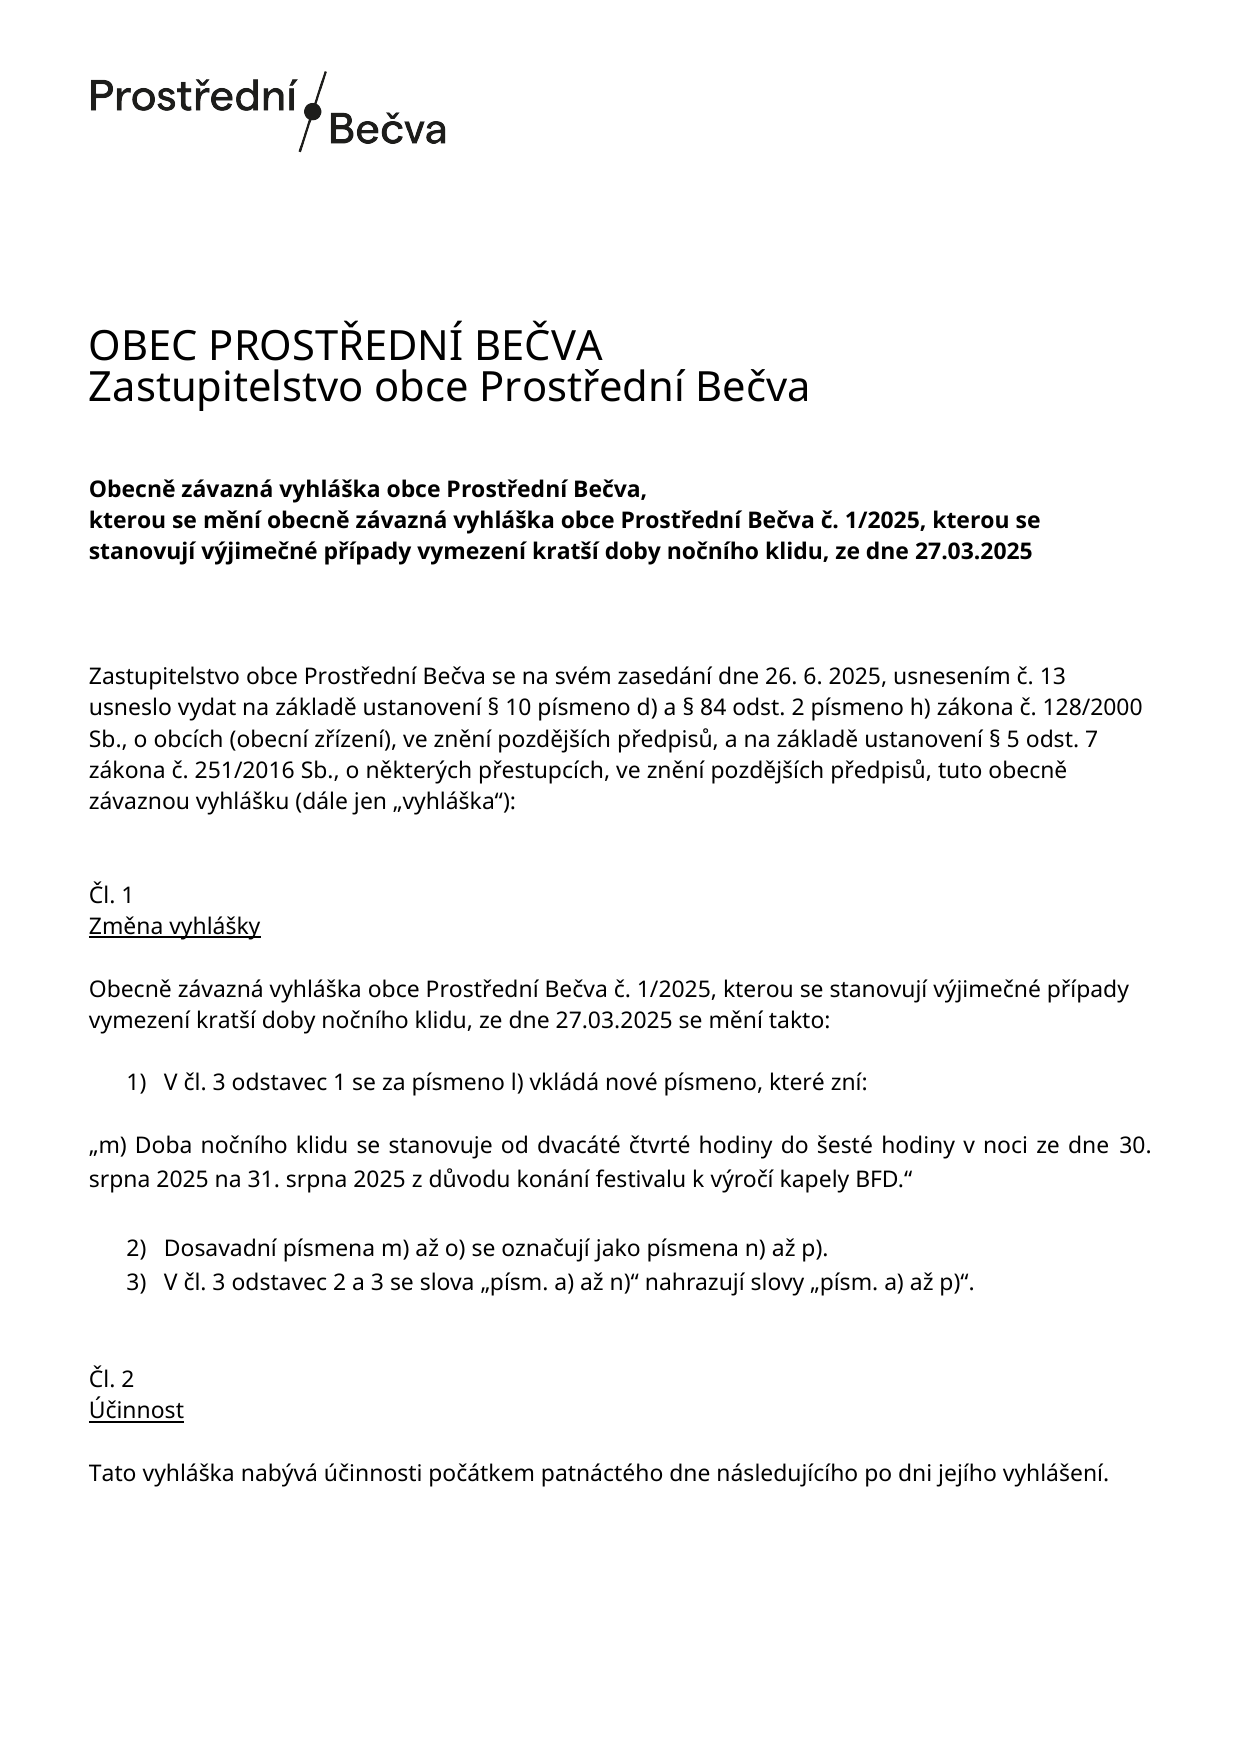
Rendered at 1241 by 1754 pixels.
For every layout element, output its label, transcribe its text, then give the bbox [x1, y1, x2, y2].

text Čl. 2 [89, 1363, 1152, 1394]
subtitle OBEC PROSTŘEDNÍ BEČVA [89, 327, 1152, 368]
picture [43, 24, 493, 199]
text Obecně závazná vyhláška obce Prostřední Bečva č. 1/2025, kterou se stanovují výjimečné případy vymezení kratší doby nočního klidu, ze dne 27.03.2025 se mění takto: [89, 973, 1152, 1035]
text Zastupitelstvo obce Prostřední Bečva se na svém zasedání dne 26. 6. 2025, usnesením č. 13 usneslo vydat na základě ustanovení § 10 písmeno d) a § 84 odst. 2 písmeno h) zákona č. 128/2000 Sb., o obcích (obecní zřízení), ve znění pozdějších předpisů, a na základě ustanovení § 5 odst. 7 zákona č. 251/2016 Sb., o některých přestupcích, ve znění pozdějších předpisů, tuto obecně závaznou vyhlášku (dále jen „vyhláška“): [89, 660, 1152, 816]
text Účinnost [89, 1394, 1152, 1426]
subtitle Zastupitelstvo obce Prostřední Bečva [89, 368, 1152, 410]
text Tato vyhláška nabývá účinnosti počátkem patnáctého dne následujícího po dni jejího vyhlášení. [89, 1457, 1152, 1488]
list Dosavadní písmena m) až o) se označují jako písmena n) až p). [126, 1232, 1152, 1263]
text kterou se mění obecně závazná vyhláška obce Prostřední Bečva č. 1/2025, kterou se stanovují výjimečné případy vymezení kratší doby nočního klidu, ze dne 27.03.2025 [89, 504, 1152, 566]
text Změna vyhlášky [89, 910, 1152, 941]
text „m) Doba nočního klidu se stanovuje od dvacáté čtvrté hodiny do šesté hodiny v noci ze dne 30. srpna 2025 na 31. srpna 2025 z důvodu konání festivalu k výročí kapely BFD.“ [89, 1129, 1152, 1194]
list V čl. 3 odstavec 2 a 3 se slova „písm. a) až n)“ nahrazují slovy „písm. a) až p)“. [126, 1266, 1152, 1298]
text Čl. 1 [89, 879, 1152, 910]
text Obecně závazná vyhláška obce Prostřední Bečva, [89, 473, 1152, 504]
list V čl. 3 odstavec 1 se za písmeno l) vkládá nové písmeno, které zní: [126, 1066, 1152, 1098]
